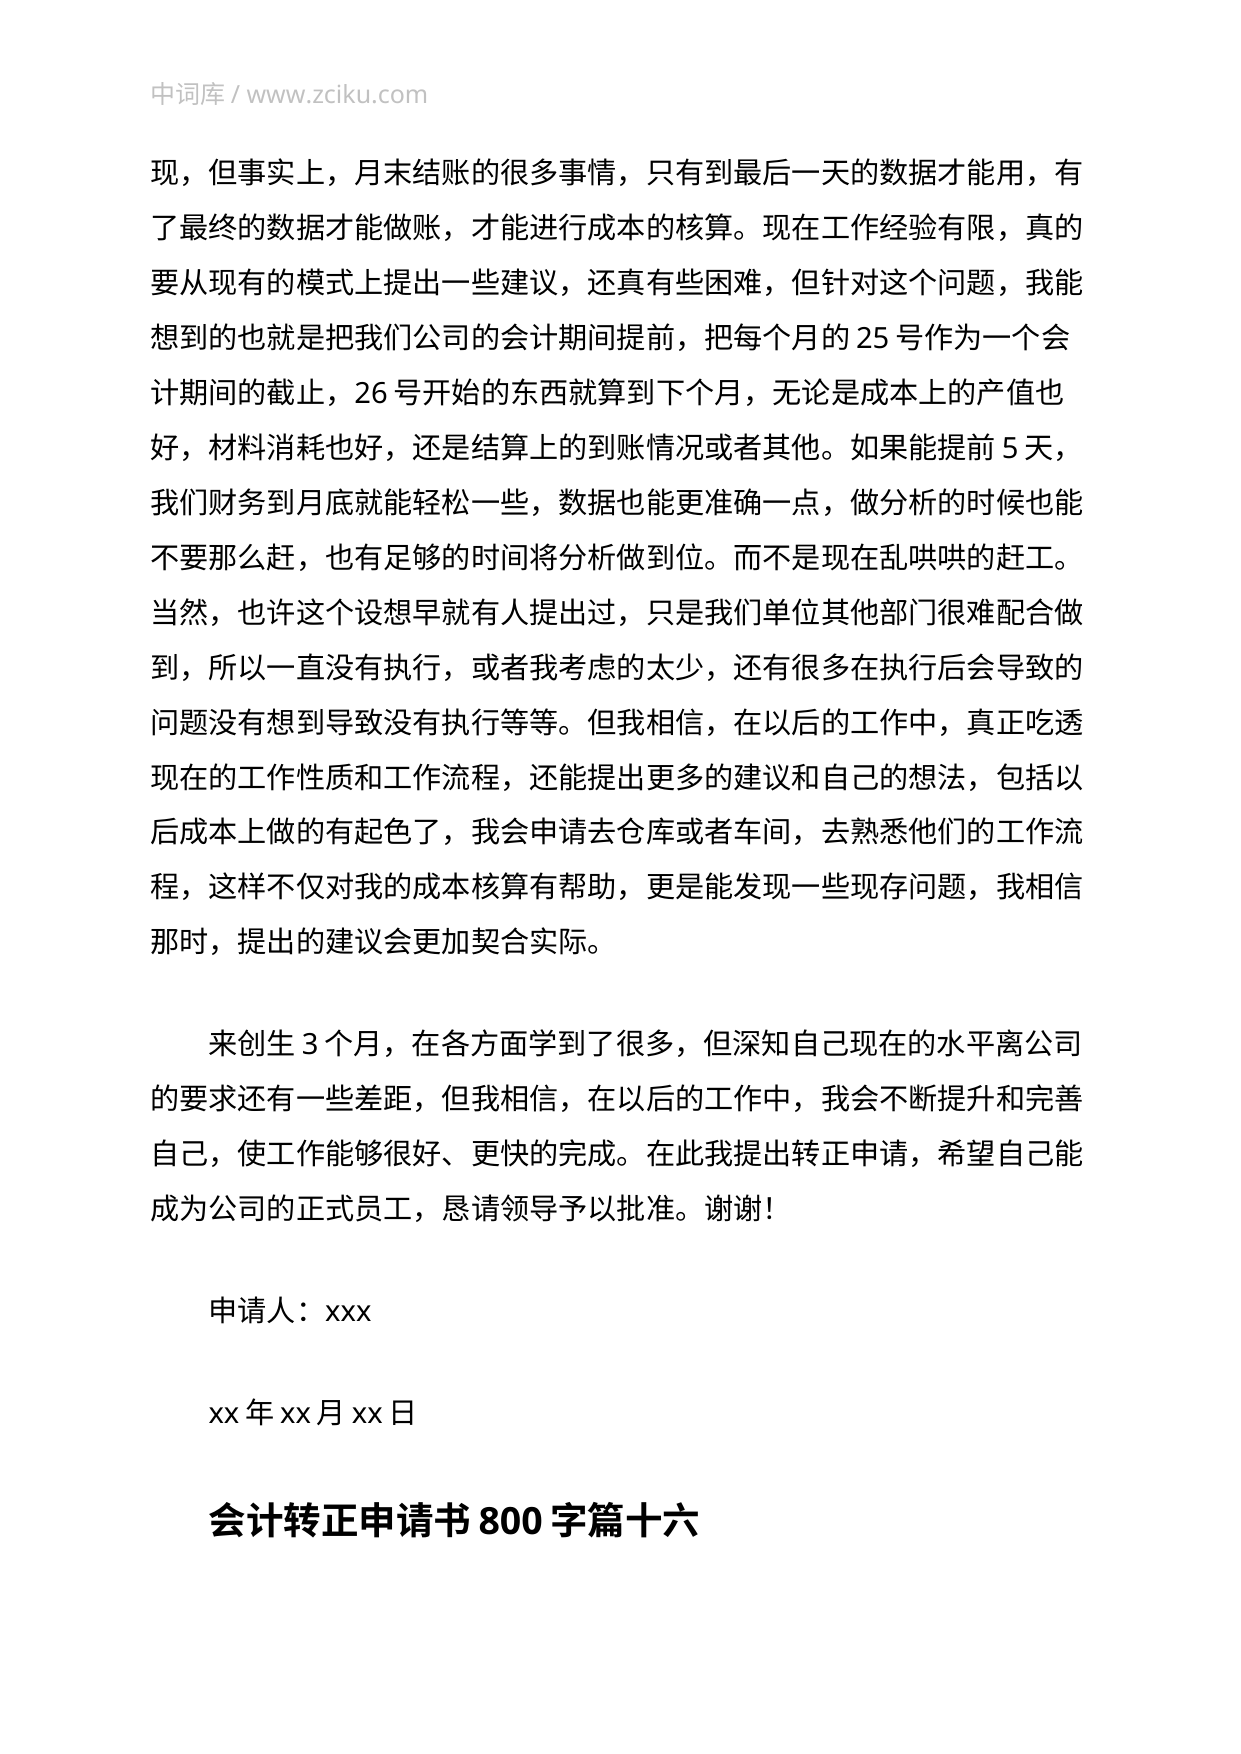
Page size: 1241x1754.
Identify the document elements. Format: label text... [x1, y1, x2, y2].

text 来创生3个月，在各方面学到了很多，但深知自己现在的水平离公司的要求还有一些差距，但我相信，在以后的工作中，我会不断提升和完善自己，使工作能够很好、更快的完成。在此我提出转正申请，希望自己能成为公司的正式员工，恳请领导予以批准。谢谢！ [150, 1021, 1090, 1228]
text 申请人：xxx [150, 1287, 1090, 1329]
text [150, 150, 1090, 961]
text 会计转正申请书800字篇十六 [150, 1491, 1090, 1546]
text xx年xx月xx日 [150, 1389, 1090, 1432]
